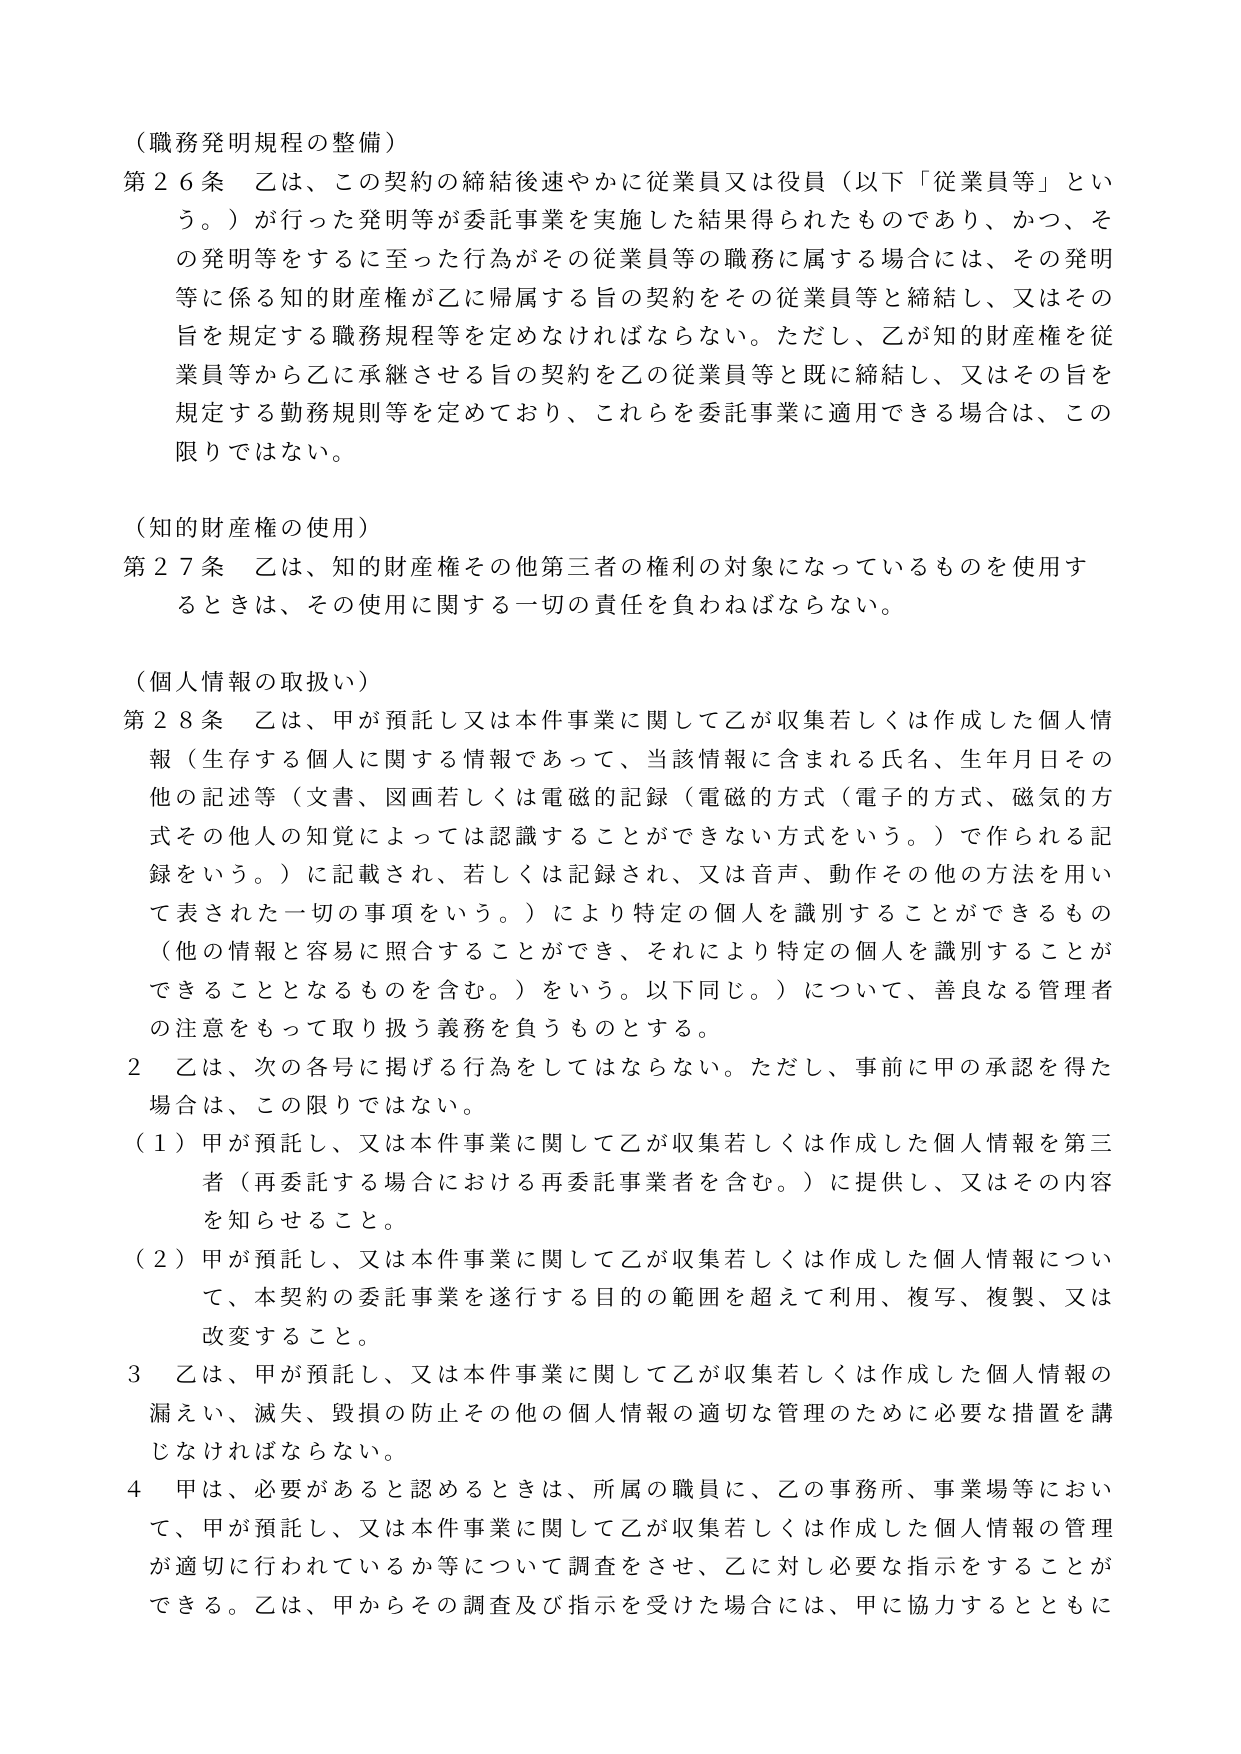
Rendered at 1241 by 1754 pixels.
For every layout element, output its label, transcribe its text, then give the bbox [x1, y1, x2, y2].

text （知的財産権の使用） [123, 510, 1103, 544]
text （２）甲が預託し、又は本件事業に関して乙が収集若しくは作成した個人情報について、本契約の委託事業を遂行する目的の範囲を超えて利用、複写、複製、又は改変すること。 [123, 1241, 1117, 1351]
text 第２６条 乙は、この契約の締結後速やかに従業員又は役員（以下「従業員等」という。）が行った発明等が委託事業を実施した結果得られたものであり、かつ、その発明等をするに至った行為がその従業員等の職務に属する場合には、その発明等に係る知的財産権が乙に帰属する旨の契約をその従業員等と締結し、又はその旨を規定する職務規程等を定めなければならない。ただし、乙が知的財産権を従業員等から乙に承継させる旨の契約を乙の従業員等と既に締結し、又はその旨を規定する勤務規則等を定めており、これらを委託事業に適用できる場合は、この限りではない。 [123, 164, 1132, 467]
text ３ 乙は、甲が預託し、又は本件事業に関して乙が収集若しくは作成した個人情報の漏えい、滅失、毀損の防止その他の個人情報の適切な管理のために必要な措置を講じなければならない。 [123, 1356, 1117, 1467]
text ２ 乙は、次の各号に掲げる行為をしてはならない。ただし、事前に甲の承認を得た場合は、この限りではない。 [123, 1049, 1117, 1121]
text 第２８条 乙は、甲が預託し又は本件事業に関して乙が収集若しくは作成した個人情報（生存する個人に関する情報であって、当該情報に含まれる氏名、生年月日その他の記述等（文書、図画若しくは電磁的記録（電磁的方式（電子的方式、磁気的方式その他人の知覚によっては認識することができない方式をいう。）で作られる記録をいう。）に記載され、若しくは記録され、又は音声、動作その他の方法を用いて表された一切の事項をいう。）により特定の個人を識別することができるもの（他の情報と容易に照合することができ、それにより特定の個人を識別することができることとなるものを含む。）をいう。以下同じ。）について、善良なる管理者の注意をもって取り扱う義務を負うものとする。 [123, 702, 1117, 1044]
text 第２７条 乙は、知的財産権その他第三者の権利の対象になっているものを使用するときは、その使用に関する一切の責任を負わねばならない。 [123, 548, 1103, 621]
text （個人情報の取扱い） [123, 664, 1103, 697]
text （１）甲が預託し、又は本件事業に関して乙が収集若しくは作成した個人情報を第三者（再委託する場合における再委託事業者を含む。）に提供し、又はその内容を知らせること。 [123, 1126, 1117, 1236]
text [123, 1471, 1117, 1621]
text （職務発明規程の整備） [123, 125, 1103, 159]
